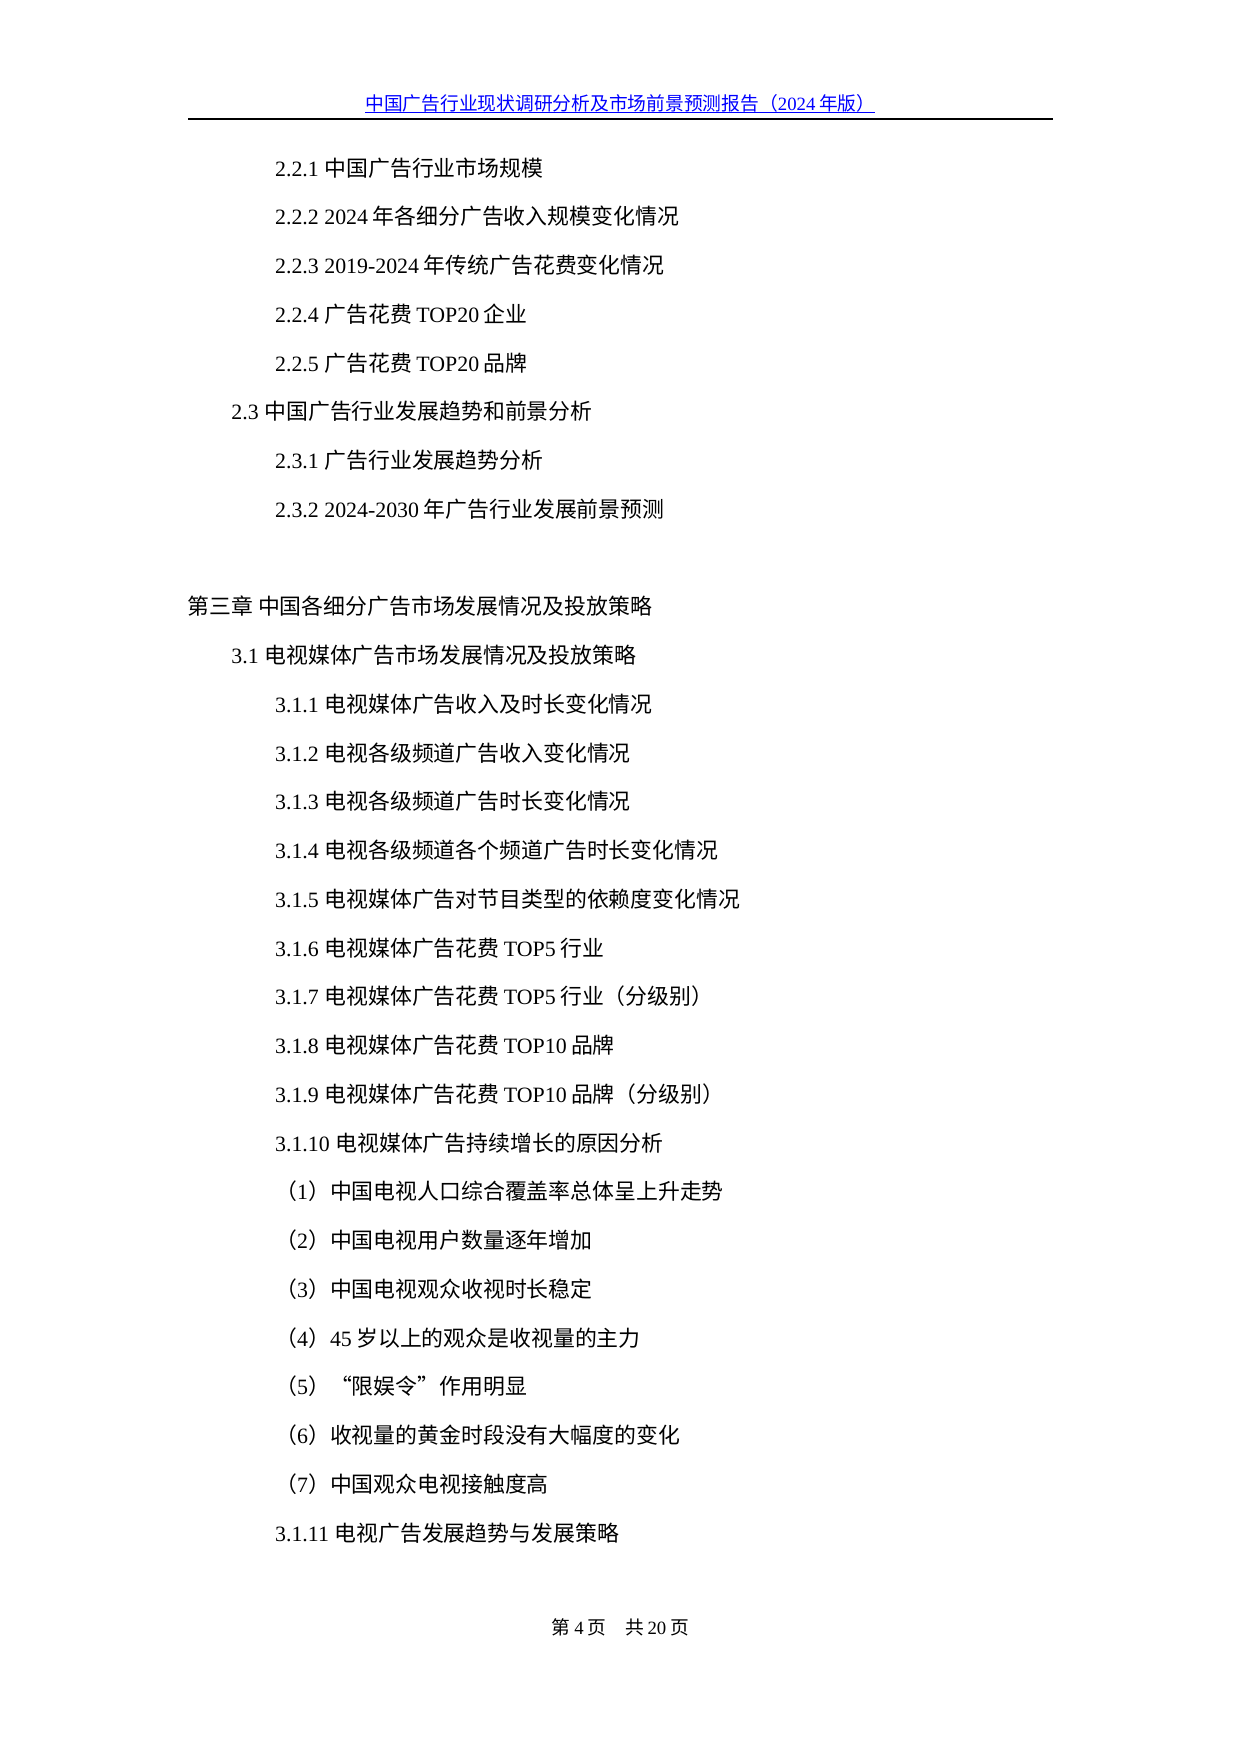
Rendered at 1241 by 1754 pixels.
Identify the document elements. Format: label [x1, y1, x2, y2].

text [187, 150, 1053, 1548]
